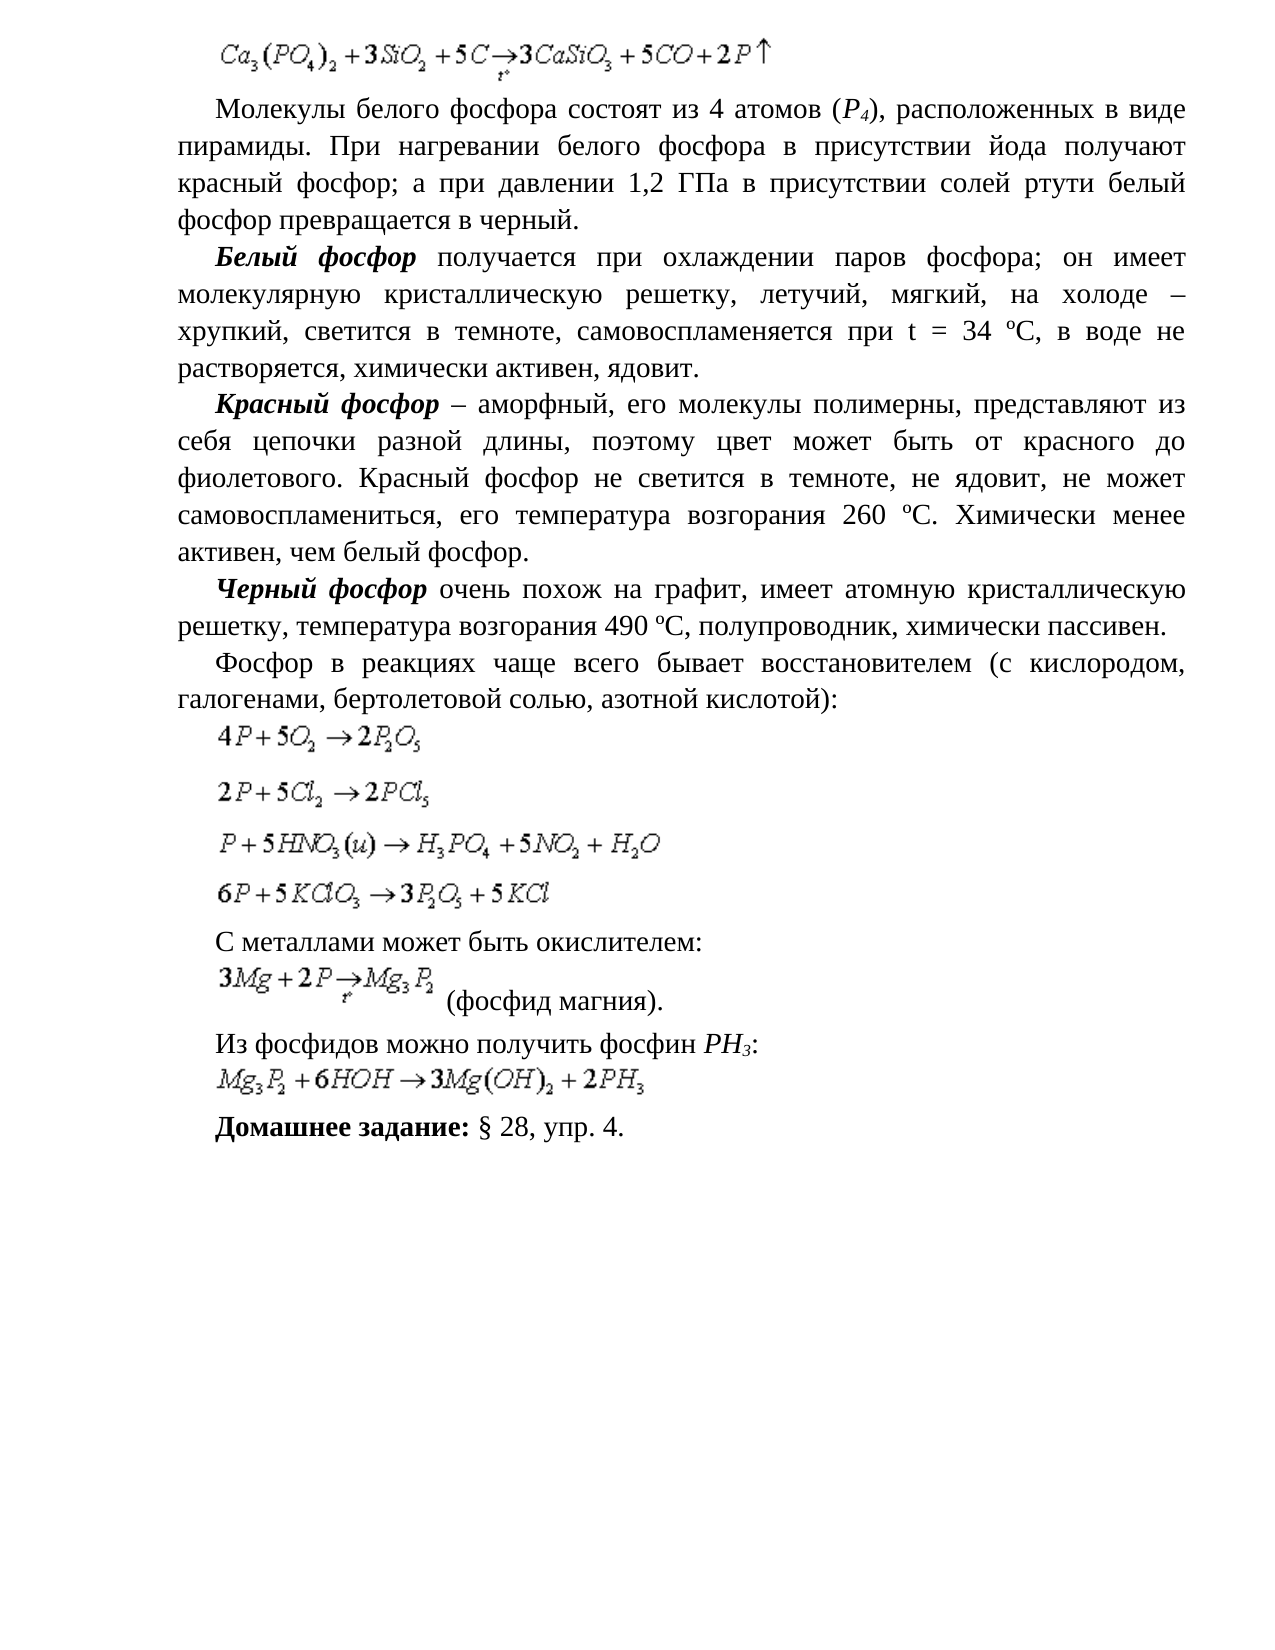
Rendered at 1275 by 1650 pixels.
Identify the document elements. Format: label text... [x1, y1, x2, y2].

picture [214, 1063, 650, 1101]
text Красный фосфор – аморфный, его молекулы полимерны, представляют из себя цепочки разной длины, поэтому цвет может быть от красного до фиолетового. Красный фосфор не светится в темноте, не ядовит, не может самовоспламениться, его температура возгорания 260 ºС. Химически менее активен, чем белый фосфор. [177, 387, 1186, 568]
text Черный фосфор очень похож на графит, имеет атомную кристаллическую решетку, температура возгорания 490 ºС, полупроводник, химически пассивен. [177, 571, 1186, 641]
picture [214, 29, 782, 89]
text С металлами может быть окислителем: [177, 924, 1186, 957]
text Домашнее задание: § 28, упр. 4. [177, 1109, 1186, 1143]
text Молекулы белого фосфора состоят из 4 атомов (P4), расположенных в виде пирамиды. При нагревании белого фосфора в присутствии йода получают красный фосфор; а при давлении 1,2 ГПа в присутствии солей ртути белый фосфор превращается в черный. [177, 92, 1186, 236]
picture [214, 718, 434, 762]
picture [214, 960, 439, 1011]
text (фосфид магния). [177, 961, 1186, 1017]
text Белый фосфор получается при охлаждении паров фосфора; он имеет молекулярную кристаллическую решетку, летучий, мягкий, на холоде – хрупкий, светится в темноте, самовоспламеняется при t = 34 ºС, в воде не растворяется, химически активен, ядовит. [177, 239, 1186, 383]
picture [214, 770, 671, 915]
text Из фосфидов можно получить фосфин PH3: [177, 1026, 1186, 1060]
text Фосфор в реакциях чаще всего бывает восстановителем (с кислородом, галогенами, бертолетовой солью, азотной кислотой): [177, 645, 1186, 715]
